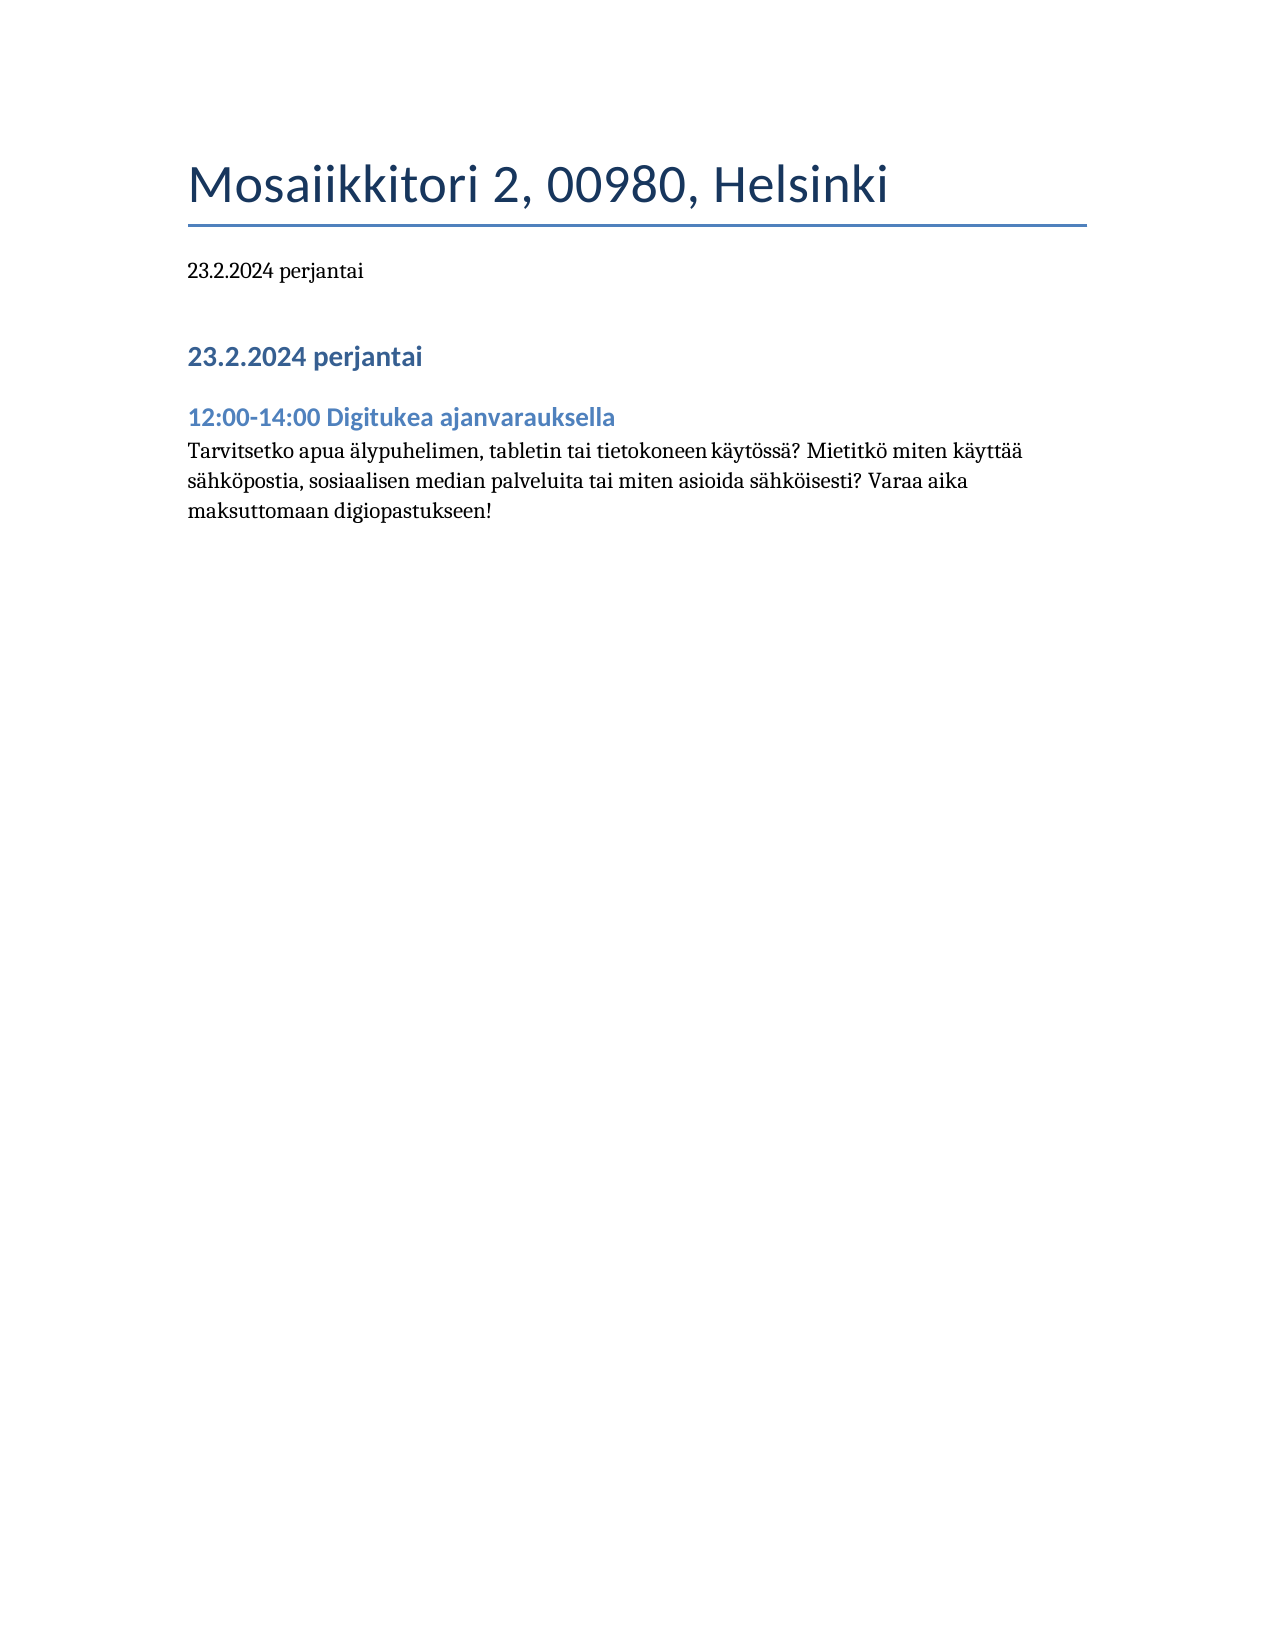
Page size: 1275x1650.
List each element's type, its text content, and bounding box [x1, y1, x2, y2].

subtitle 12:00-14:00 Digitukea ajanvarauksella [187, 400, 1087, 433]
text 23.2.2024 perjantai [187, 258, 1087, 284]
title Mosaiikkitori 2, 00980, Helsinki [187, 150, 1087, 227]
text Tarvitsetko apua älypuhelimen, tabletin tai tietokoneen käytössä? Mietitkö miten käyttää sähköpostia, sosiaalisen median palveluita tai miten asioida sähköisesti? Varaa aika maksuttomaan digiopastukseen! [187, 438, 1087, 524]
subtitle 23.2.2024 perjantai [187, 338, 1087, 374]
